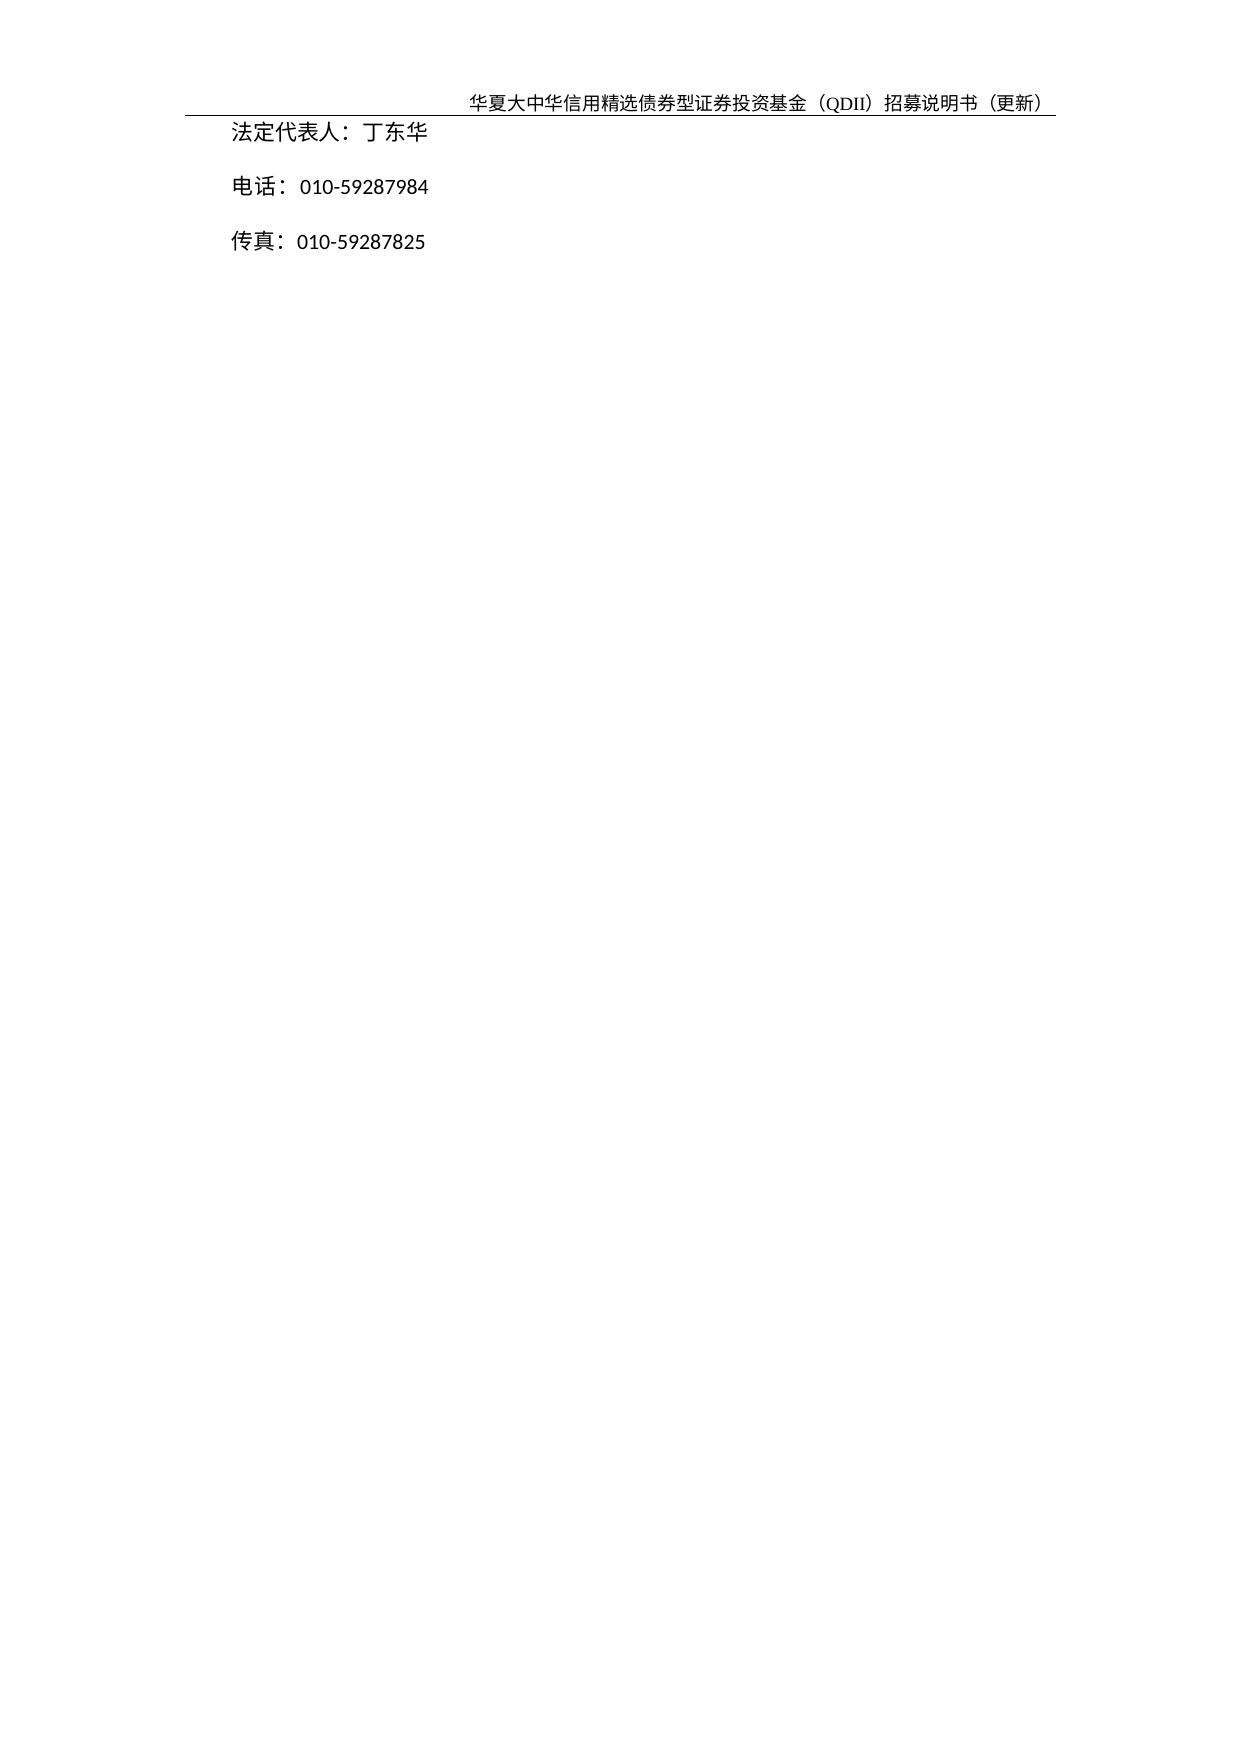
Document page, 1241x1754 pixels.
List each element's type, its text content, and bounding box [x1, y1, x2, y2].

text 法定代表人：丁东华电话：010-59287984 传真：010-59287825 [231, 114, 429, 256]
